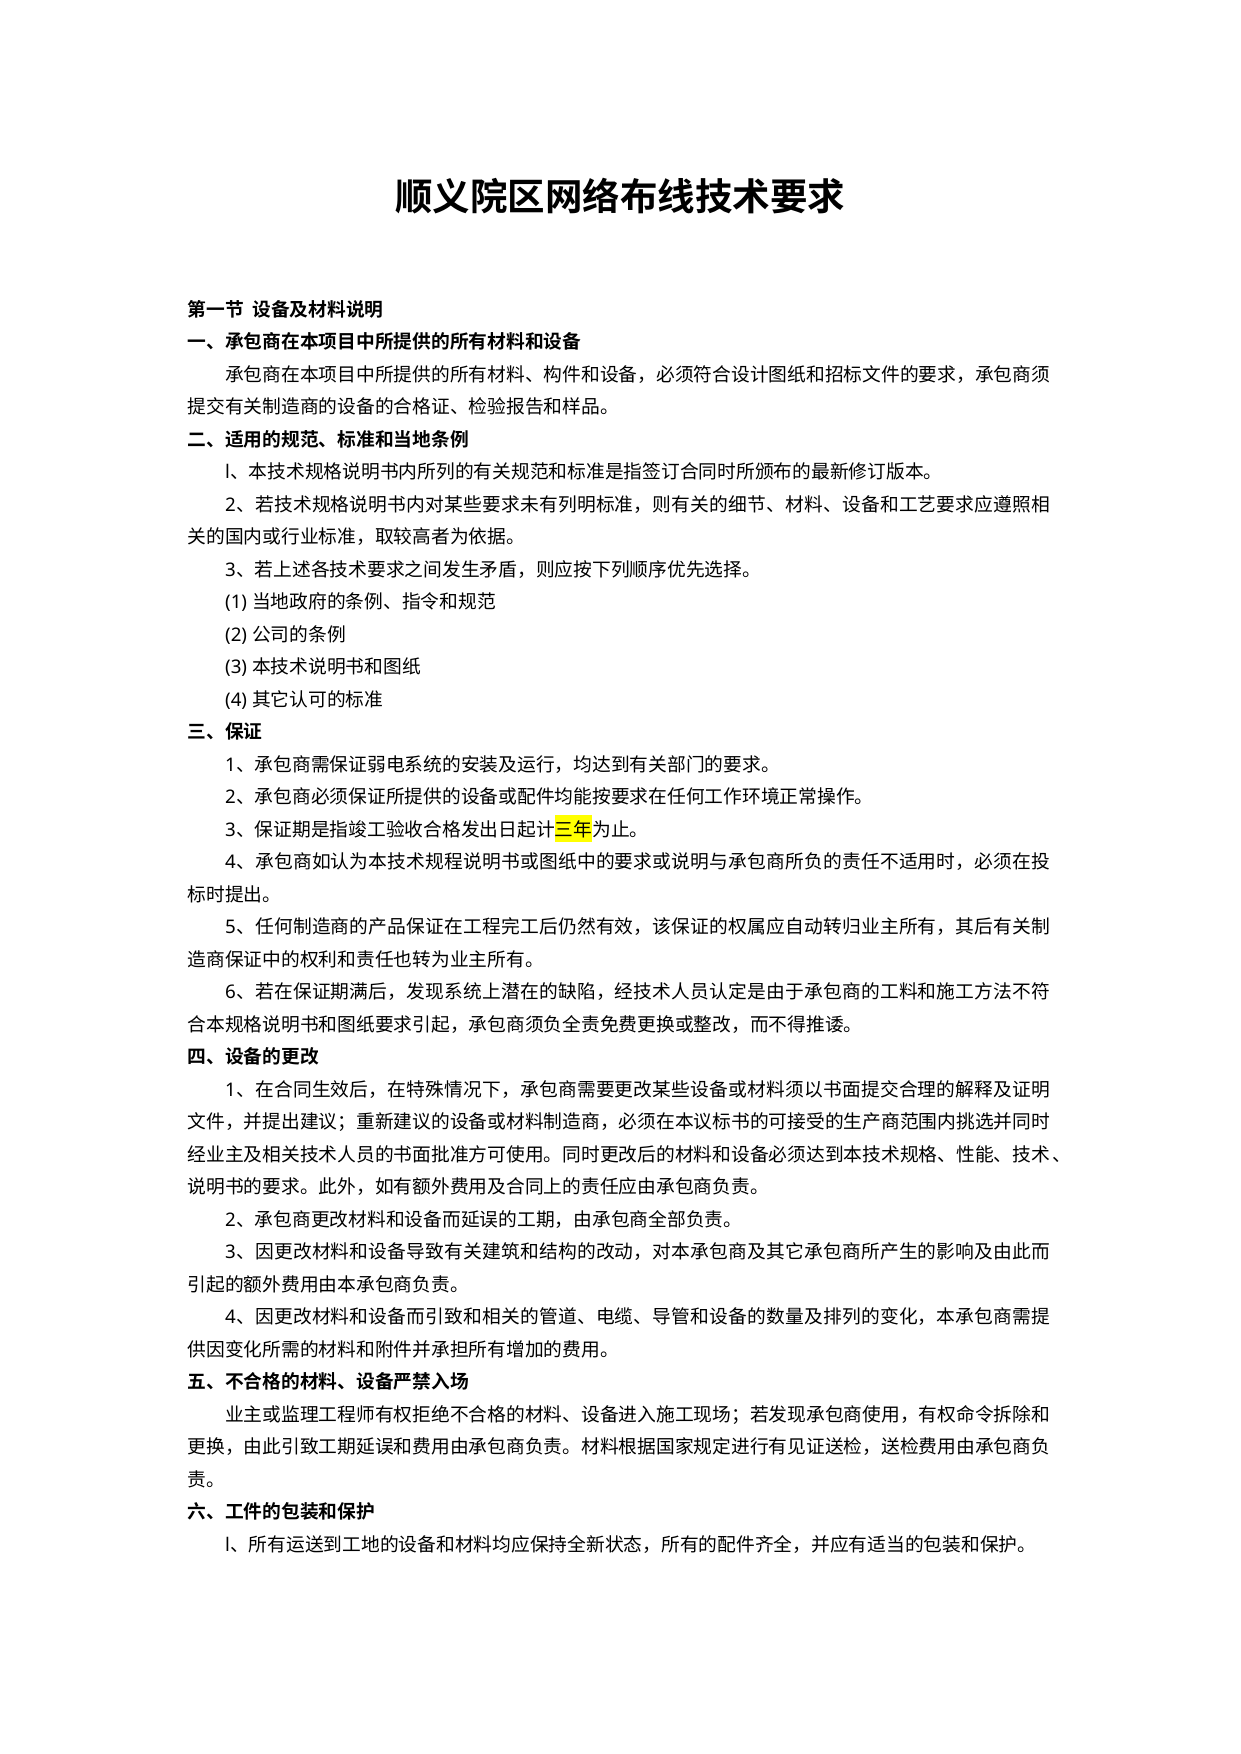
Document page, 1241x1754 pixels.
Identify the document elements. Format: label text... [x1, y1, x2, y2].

text 1、承包商需保证弱电系统的安装及运行，均达到有关部门的要求。 [187, 747, 1053, 779]
text (4) 其它认可的标准 [187, 682, 1053, 714]
text 1、在合同生效后，在特殊情况下，承包商需要更改某些设备或材料须以书面提交合理的解释及证明文件，并提出建议；重新建议的设备或材料制造商，必须在本议标书的可接受的生产商范围内挑选并同时经业主及相关技术人员的书面批准方可使用。同时更改后的材料和设备必须达到本技术规格、性能、技术、说明书的要求。此外，如有额外费用及合同上的责任应由承包商负责。 [187, 1072, 1053, 1202]
text 二、适用的规范、标准和当地条例 [187, 422, 1053, 454]
text 3、因更改材料和设备导致有关建筑和结构的改动，对本承包商及其它承包商所产生的影响及由此而引起的额外费用由本承包商负责。 [187, 1234, 1053, 1299]
text 2、若技术规格说明书内对某些要求未有列明标准，则有关的细节、材料、设备和工艺要求应遵照相关的国内或行业标准，取较高者为依据。 [187, 487, 1053, 552]
text 3、保证期是指竣工验收合格发出日起计三年为止。 [187, 812, 1053, 844]
text 四、设备的更改 [187, 1039, 1053, 1072]
text 三、保证 [187, 714, 1053, 747]
text (3) 本技术说明书和图纸 [187, 649, 1053, 682]
text 3、若上述各技术要求之间发生矛盾，则应按下列顺序优先选择。 [187, 552, 1053, 584]
text 一、承包商在本项目中所提供的所有材料和设备 [187, 324, 1053, 357]
text 顺义院区网络布线技术要求 [187, 162, 1053, 227]
text 4、承包商如认为本技术规程说明书或图纸中的要求或说明与承包商所负的责任不适用时，必须在投标时提出。 [187, 844, 1053, 909]
text 6、若在保证期满后，发现系统上潜在的缺陷，经技术人员认定是由于承包商的工料和施工方法不符合本规格说明书和图纸要求引起，承包商须负全责免费更换或整改，而不得推诿。 [187, 974, 1053, 1039]
text 五、不合格的材料、设备严禁入场 [187, 1364, 1053, 1397]
text l、本技术规格说明书内所列的有关规范和标准是指签订合同时所颁布的最新修订版本。 [187, 454, 1053, 487]
text 第一节 设备及材料说明 [187, 292, 1053, 324]
text 2、承包商必须保证所提供的设备或配件均能按要求在任何工作环境正常操作。 [187, 779, 1053, 812]
text l、所有运送到工地的设备和材料均应保持全新状态，所有的配件齐全，并应有适当的包装和保护。 [187, 1527, 1053, 1559]
text 承包商在本项目中所提供的所有材料、构件和设备，必须符合设计图纸和招标文件的要求，承包商须提交有关制造商的设备的合格证、检验报告和样品。 [187, 357, 1053, 422]
text 业主或监理工程师有权拒绝不合格的材料、设备进入施工现场；若发现承包商使用，有权命令拆除和更换，由此引致工期延误和费用由承包商负责。材料根据国家规定进行有见证送检，送检费用由承包商负责。 [187, 1397, 1053, 1494]
text 六、工件的包装和保护 [187, 1494, 1053, 1527]
text (1) 当地政府的条例、指令和规范 [187, 584, 1053, 617]
text 5、任何制造商的产品保证在工程完工后仍然有效，该保证的权属应自动转归业主所有，其后有关制造商保证中的权利和责任也转为业主所有。 [187, 909, 1053, 974]
text 4、因更改材料和设备而引致和相关的管道、电缆、导管和设备的数量及排列的变化，本承包商需提供因变化所需的材料和附件并承担所有增加的费用。 [187, 1299, 1053, 1364]
text (2) 公司的条例 [187, 617, 1053, 649]
text 2、承包商更改材料和设备而延误的工期，由承包商全部负责。 [187, 1202, 1053, 1234]
